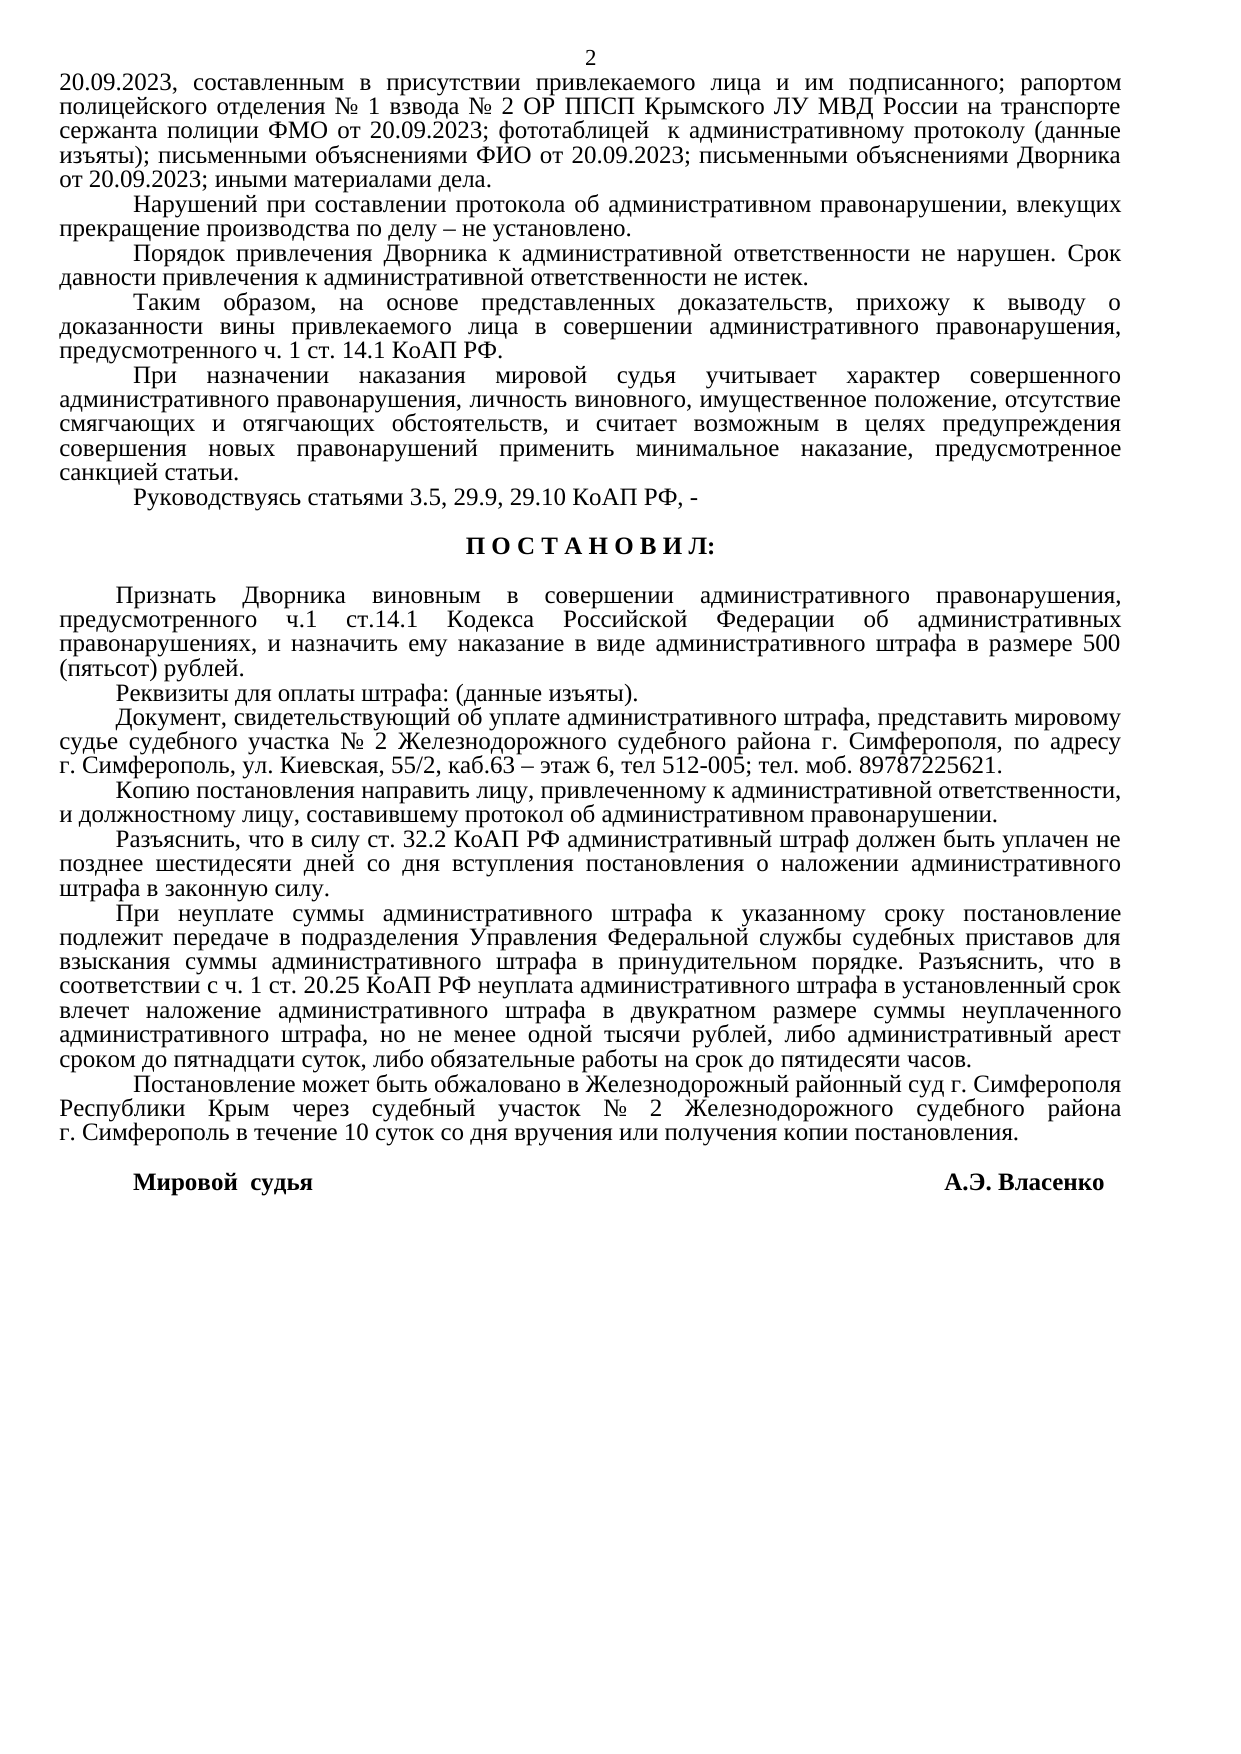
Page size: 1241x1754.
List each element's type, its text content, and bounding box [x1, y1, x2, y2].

text Постановление может быть обжаловано в Железнодорожный районный суд г. Симферополя Республики Крым через судебный участок № 2 Железнодорожного судебного района г. Симферополь в течение 10 суток со дня вручения или получения копии постановления. [59, 1073, 1122, 1146]
text Руководствуясь статьями 3.5, 29.9, 29.10 КоАП РФ, - [59, 486, 1122, 511]
text Разъяснить, что в силу ст. 32.2 КоАП РФ административный штраф должен быть уплачен не позднее шестидесяти дней со дня вступления постановления о наложении административного штрафа в законную силу. [59, 828, 1122, 901]
text Таким образом, на основе представленных доказательств, прихожу к выводу о доказанности вины привлекаемого лица в совершении административного правонарушения, предусмотренного ч. 1 ст. 14.1 КоАП РФ. [59, 291, 1122, 364]
text Реквизиты для оплаты штрафа: (данные изъяты). [59, 682, 1122, 706]
text Порядок привлечения Дворника к административной ответственности не нарушен. Срок давности привлечения к административной ответственности не истек. [59, 242, 1122, 291]
text П О С Т А Н О В И Л: [59, 535, 1122, 559]
text При назначении наказания мировой судья учитывает характер совершенного административного правонарушения, личность виновного, имущественное положение, отсутствие смягчающих и отягчающих обстоятельств, и считает возможным в целях предупреждения совершения новых правонарушений применить минимальное наказание, предусмотренное санкцией статьи. [59, 364, 1122, 486]
text Нарушений при составлении протокола об административном правонарушении, влекущих прекращение производства по делу – не установлено. [59, 193, 1122, 242]
text Копию постановления направить лицу, привлеченному к административной ответственности, и должностному лицу, составившему протокол об административном правонарушении. [59, 779, 1122, 828]
text Признать Дворника виновным в совершении административного правонарушения, предусмотренного ч.1 ст.14.1 Кодекса Российской Федерации об административных правонарушениях, и назначить ему наказание в виде административного штрафа в размере 500 (пятьсот) рублей. [59, 584, 1122, 682]
text При неуплате суммы административного штрафа к указанному сроку постановление подлежит передаче в подразделения Управления Федеральной службы судебных приставов для взыскания суммы административного штрафа в принудительном порядке. Разъяснить, что в соответствии с ч. 1 ст. 20.25 КоАП РФ неуплата административного штрафа в установленный срок влечет наложение административного штрафа в двукратном размере суммы неуплаченного административного штрафа, но не менее одной тысячи рублей, либо административный арест сроком до пятнадцати суток, либо обязательные работы на срок до пятидесяти часов. [59, 901, 1122, 1073]
text Мировой судья А.Э. Власенко [59, 1170, 1122, 1195]
text Документ, свидетельствующий об уплате административного штрафа, представить мировому судье судебного участка № 2 Железнодорожного судебного района г. Симферополя, по адресу г. Симферополь, ул. Киевская, 55/2, каб.63 – этаж 6, тел 512-005; тел. моб. 89787225621. [59, 706, 1122, 779]
